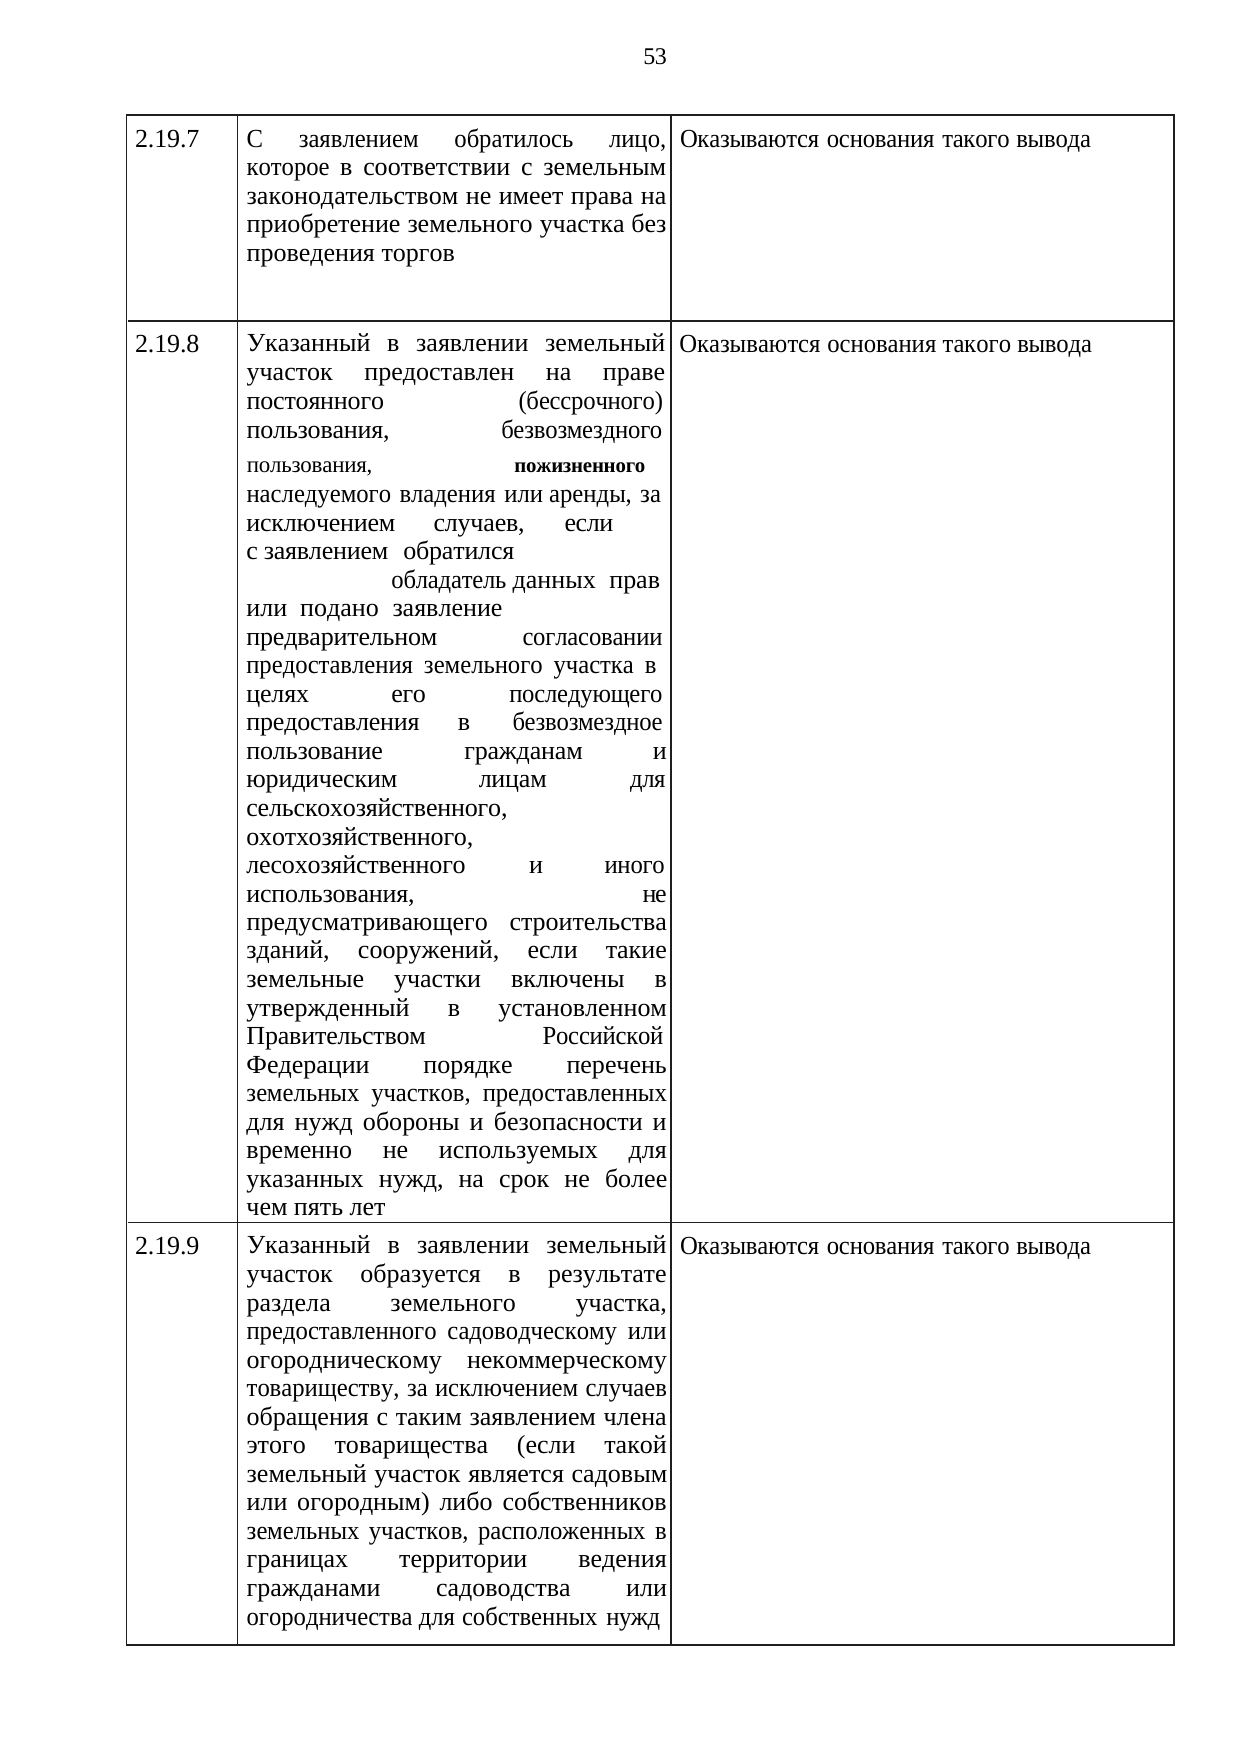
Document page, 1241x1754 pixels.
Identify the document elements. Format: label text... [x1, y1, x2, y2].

table_header С заявлением обратилось лицо, которое в соответствии с земельным законодательством не имеет права на приобретение земельного участка без проведения торгов [238, 116, 670, 320]
table_cell 2.19.8 [127, 321, 237, 1221]
table_cell Оказываются основания такого вывода [672, 322, 1173, 1221]
table_cell Указанный в заявлении земельный участок образуется в результате раздела земельного участка, предоставленного садоводческому или огородническому некоммерческому товариществу, за исключением случаев обращения с таким заявлением члена этого товарищества (если такой земельный участок является садовым или огородным) либо собственников земельных участков, расположенных в границах территории ведения гражданами садоводства или огородничества для собственных нужд [238, 1223, 670, 1644]
table_header Оказываются основания такого вывода [672, 116, 1173, 320]
table_cell Указанный в заявлении земельный участок предоставлен на праве постоянного (бессрочного) пользования, безвозмездного пользования, пожизненного наследуемого владения или аренды, за исключением случаев, если с заявлением обратился обладатель данных прав или подано заявление предварительном согласовании предоставления земельного участка в целях его последующего предоставления в безвозмездное пользование гражданам и юридическим лицам для сельскохозяйственного, охотхозяйственного, лесохозяйственного и иного использования, не предусматривающего строительства зданий, сооружений, если такие земельные участки включены в утвержденный в установленном Правительством Российской Федерации порядке перечень земельных участков, предоставленных для нужд обороны и безопасности и временно не используемых для указанных нужд, на срок не более чем пять лет [238, 322, 670, 1221]
table_cell Оказываются основания такого вывода [672, 1223, 1173, 1644]
table_header 2.19.7 [127, 116, 237, 320]
table_cell 2.19.9 [127, 1223, 237, 1644]
